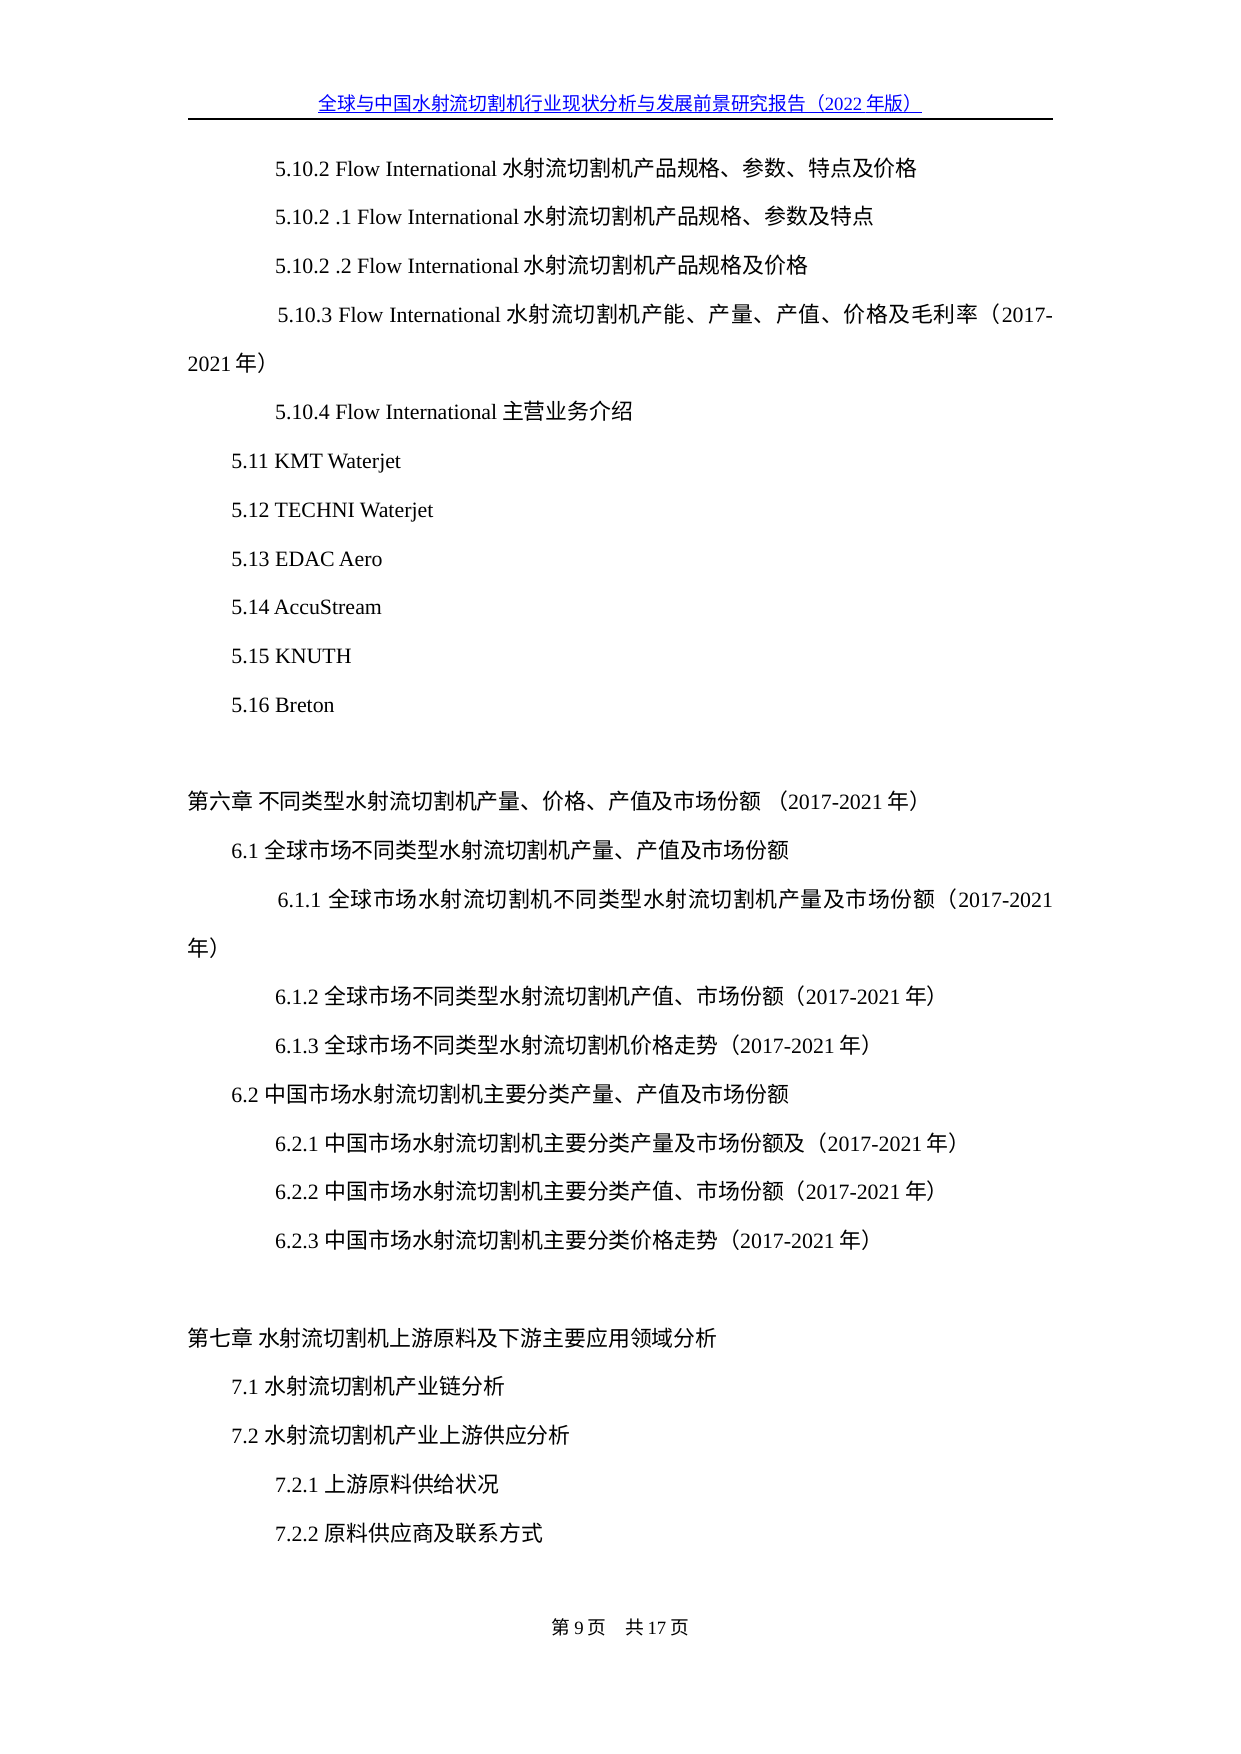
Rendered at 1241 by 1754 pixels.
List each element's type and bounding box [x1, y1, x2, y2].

text [187, 150, 1053, 1548]
